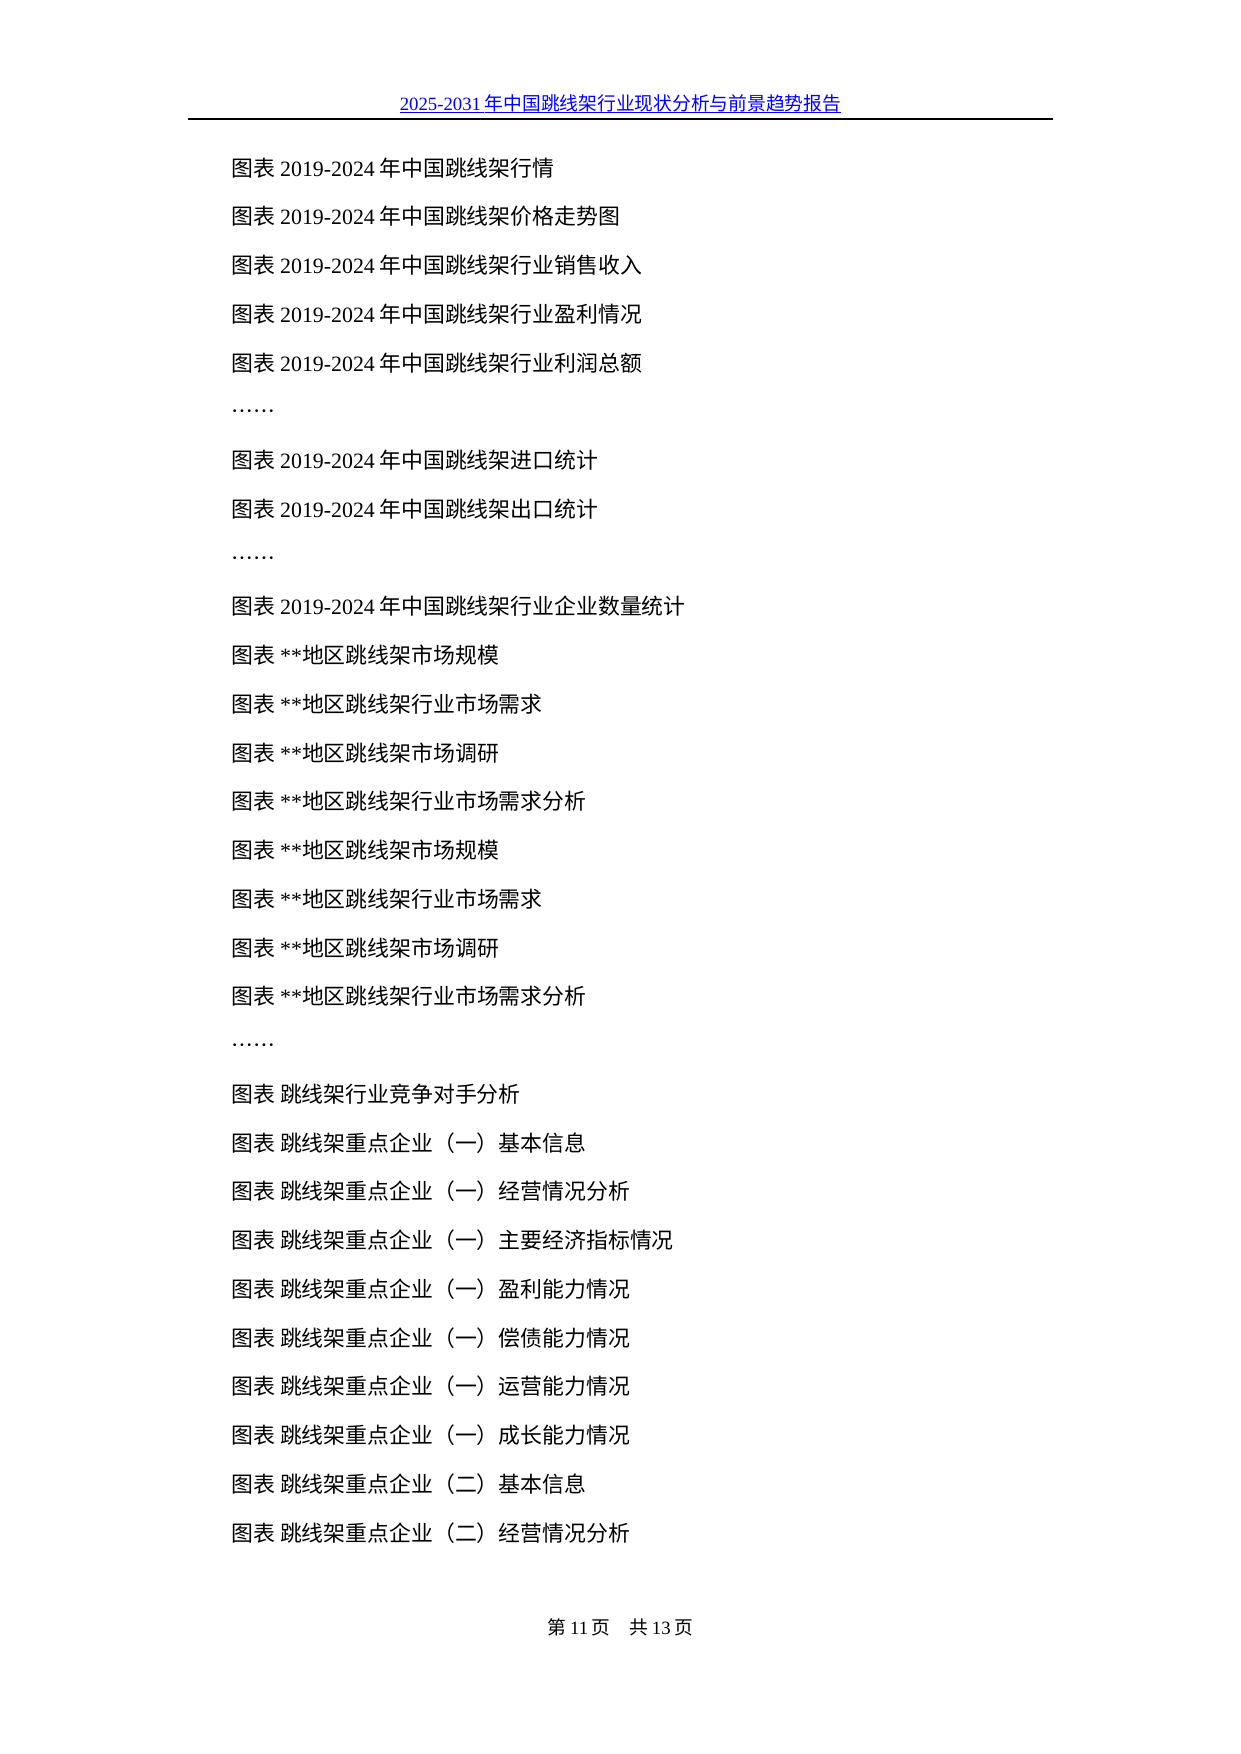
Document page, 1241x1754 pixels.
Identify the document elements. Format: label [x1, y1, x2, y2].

text [187, 150, 1053, 1548]
